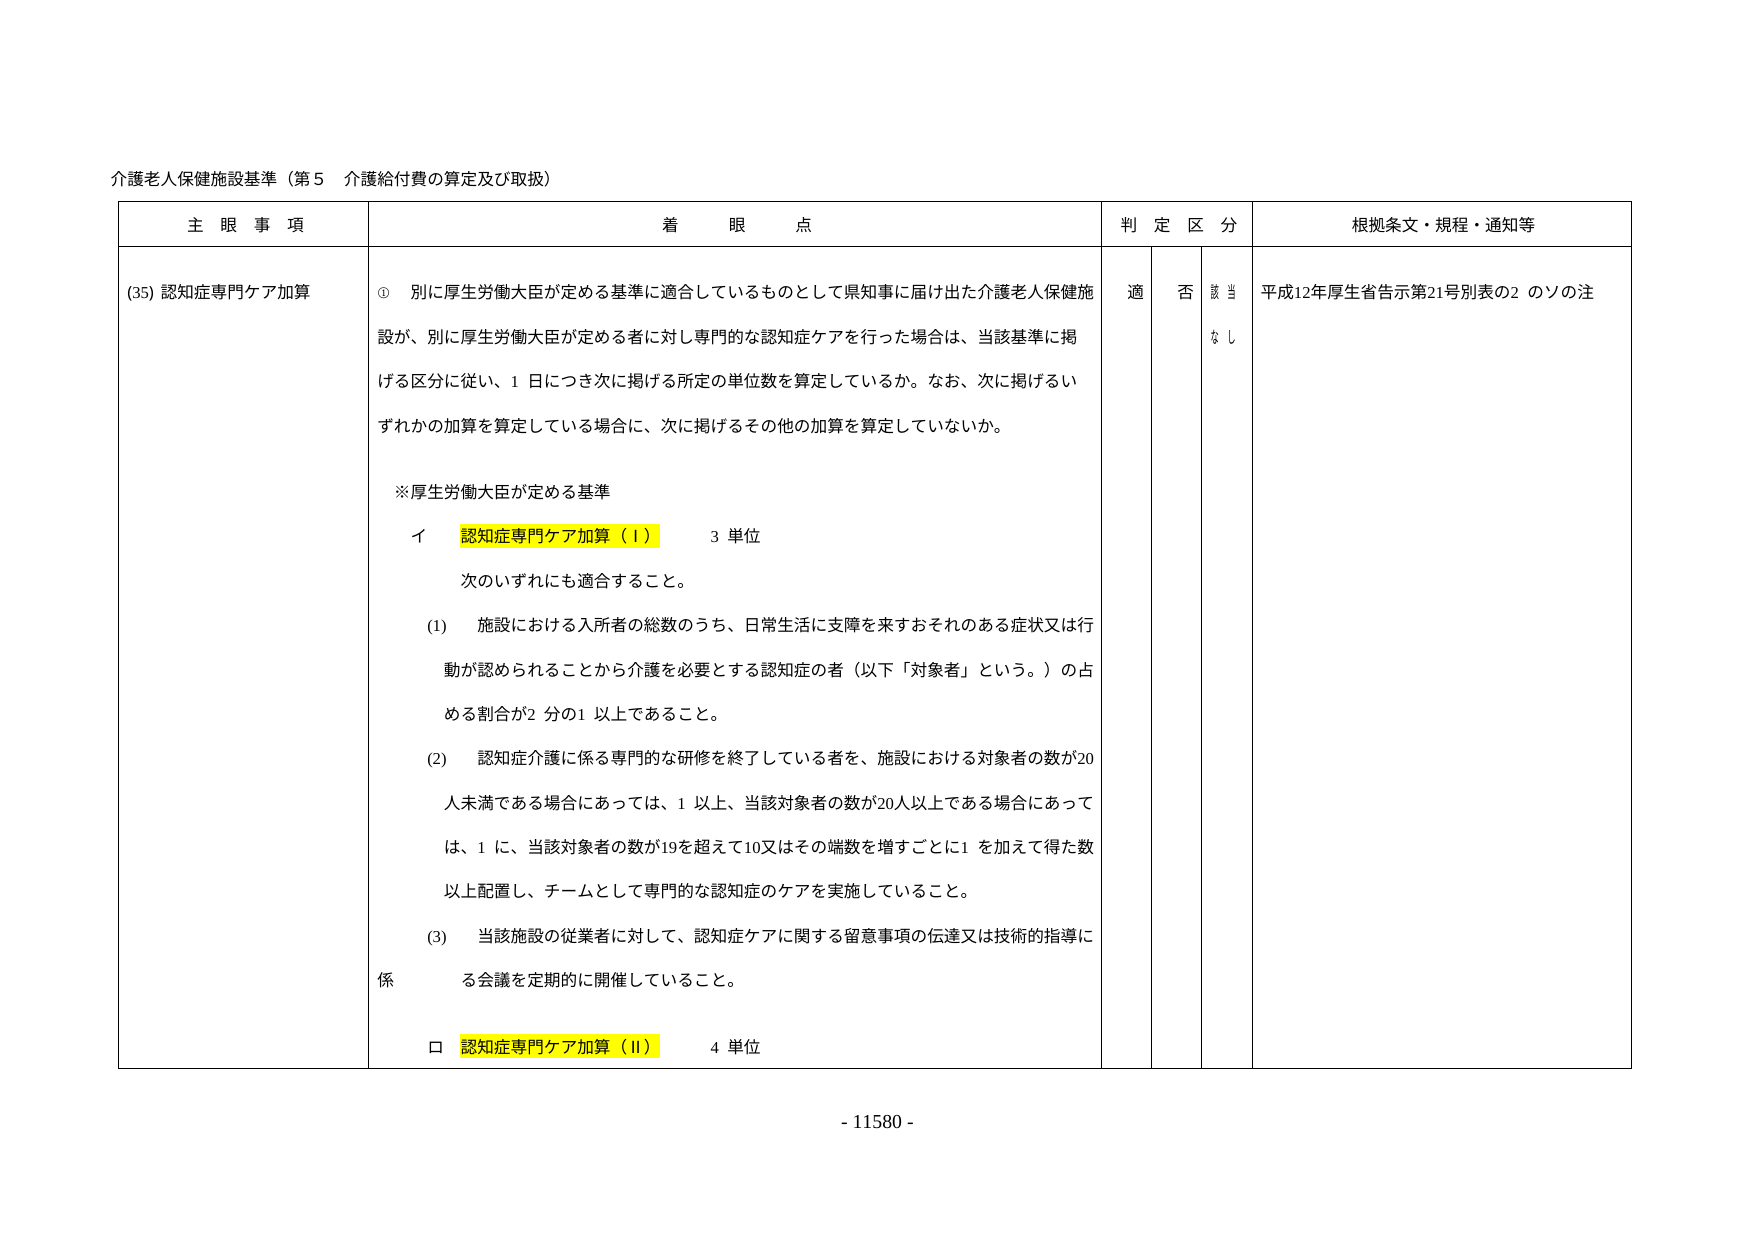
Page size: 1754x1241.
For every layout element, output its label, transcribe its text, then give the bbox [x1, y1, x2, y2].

table_cell ① 別に厚生労働大臣が定める基準に適合しているものとして県知事に届け出た介護老人保健施 設が、別に厚生労働大臣が定める者に対し専門的な認知症ケアを行った場合は、当該基準に掲 げる区分に従い、1日につき次に掲げる所定の単位数を算定しているか。なお、次に掲げるい ずれかの加算を算定している場合に、次に掲げるその他の加算を算定していないか。 ※厚生労働大臣が定める基準 イ 認知症専門ケア加算（Ⅰ） 3単位 次のいずれにも適合すること。 (1) 施設における入所者の総数のうち、日常生活に支障を来すおそれのある症状又は行動が認められることから介護を必要とする認知症の者（以下「対象者」という。）の占める割合が2分の1以上であること。 (2) 認知症介護に係る専門的な研修を終了している者を、施設における対象者の数が20人未満である場合にあっては、1以上、当該対象者の数が20人以上である場合にあっては、1に、当該対象者の数が19を超えて10又はその端数を増すごとに1を加えて得た数以上配置し、チームとして専門的な認知症のケアを実施していること。 (3) 当該施設の従業者に対して、認知症ケアに関する留意事項の伝達又は技術的指導に係 る会議を定期的に開催していること。 ロ 認知症専門ケア加算（Ⅱ） 4単位 次のいずれにも適合すること。 (1) 認知症専門ケア加算（Ⅰ）の基準のいずれにも適合すること。 (2) 認知症介護の指導に係る専門的な研修を修了している者を1名以上配置し、施設全体 の認知症ケアの指導等を実施していること。 (3) 当該施設における介護職員、看護職員ごとの認知症ケアに関する研修計画を作成し、当該計画に従い、研修（外部における研修を含む。）を実施又は実施を予定していること。 ※厚生労働大臣が定める者（平成27年厚労省告示第94号六十九） 日常生活に支障をきたすおそれのある症状又は行動が認められることから介護を必要とす る認知症の者 [369, 247, 1101, 1068]
table_header 判 定 区 分 [1102, 202, 1252, 246]
table_cell (35)認知症専門ケア加算 [119, 247, 368, 1068]
table_cell 否 [1152, 247, 1201, 1068]
table_header 主 眼 事 項 [119, 202, 368, 246]
table_header 着 眼 点 [369, 202, 1101, 246]
table_header 根拠条文・規程・通知等 [1253, 202, 1631, 246]
text 介護老人保健施設基準（第５ 介護給付費の算定及び取扱） [110, 156, 1644, 201]
table_cell 適 [1102, 247, 1151, 1068]
table_cell 平成12年厚生省告示第21号別表の2のソの注 [1253, 247, 1631, 1068]
table_cell 該当なし [1202, 247, 1252, 1068]
